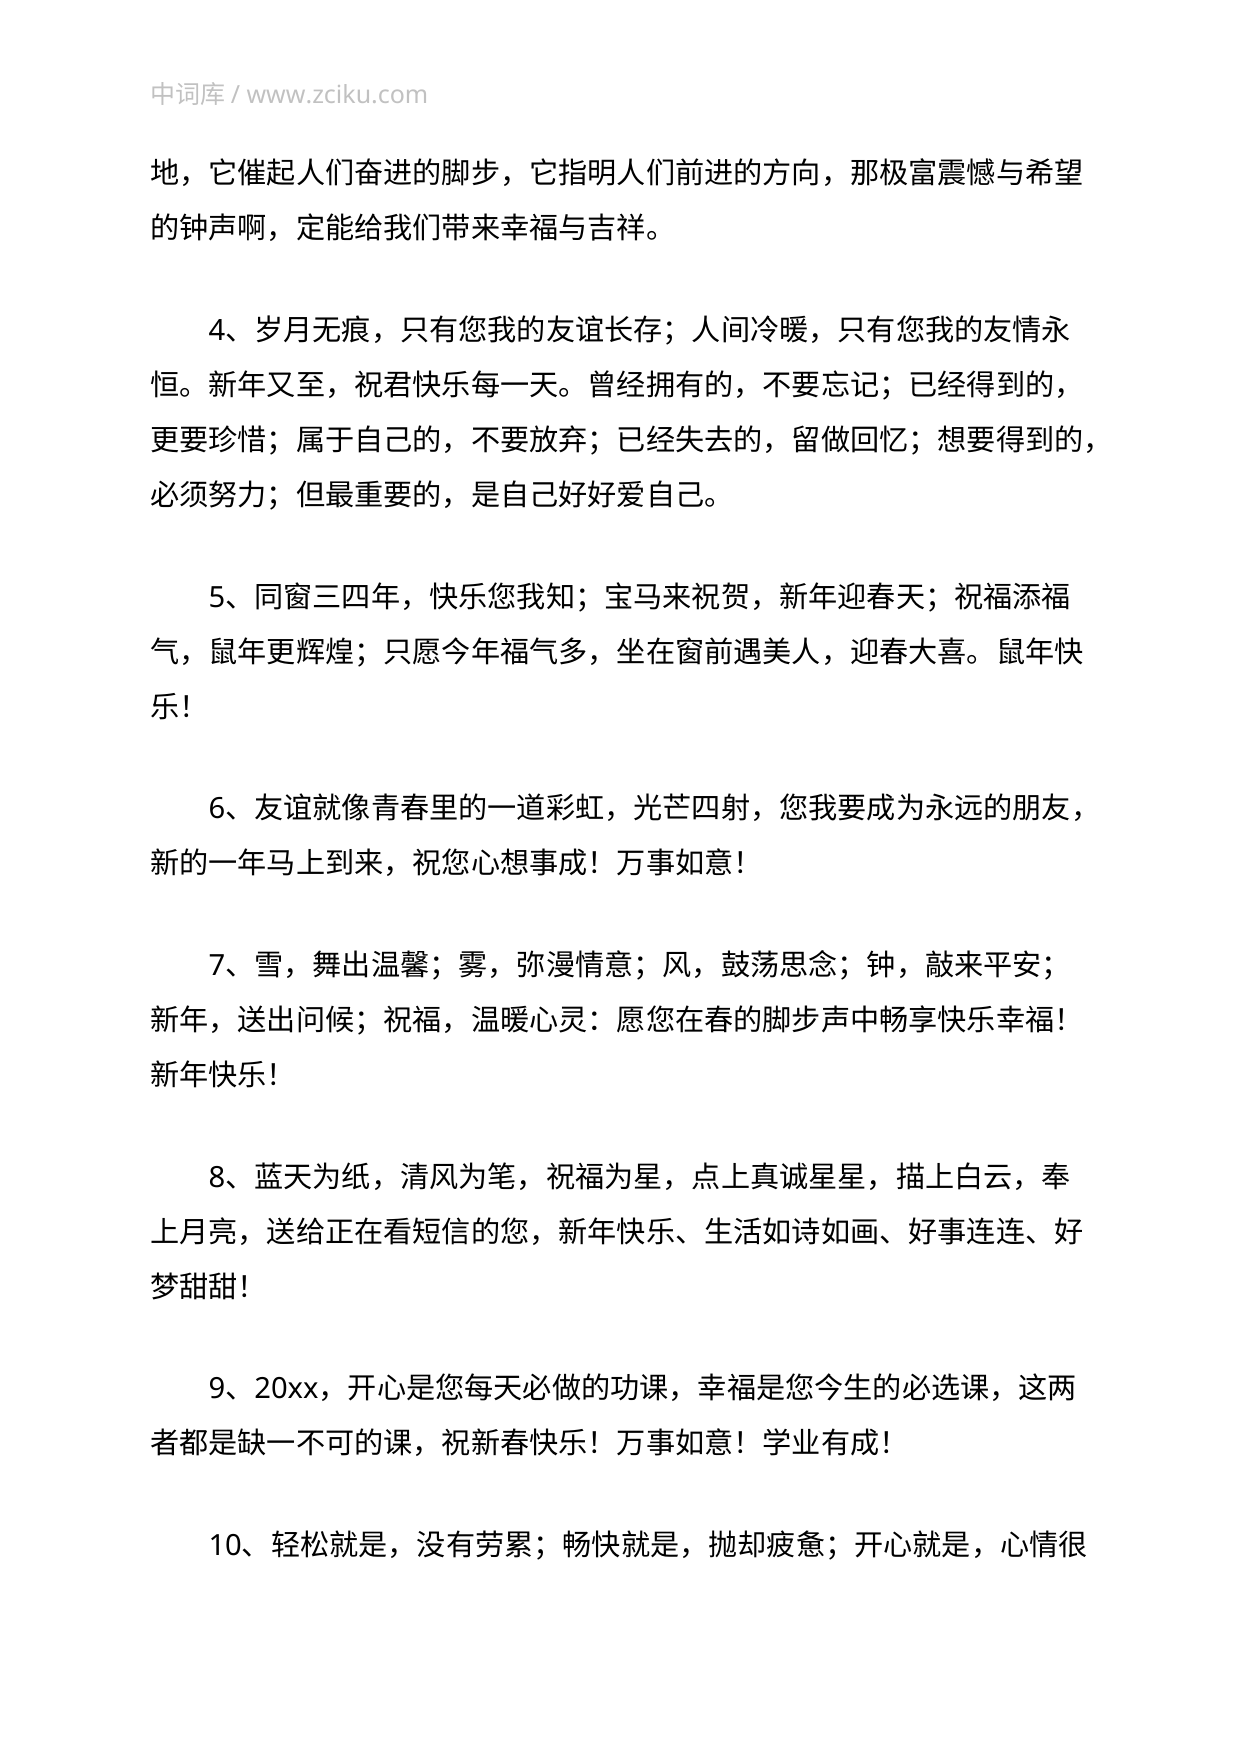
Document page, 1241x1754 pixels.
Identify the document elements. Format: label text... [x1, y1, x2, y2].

text 5、同窗三四年，快乐您我知；宝马来祝贺，新年迎春天；祝福添福气，鼠年更辉煌；只愿今年福气多，坐在窗前遇美人，迎春大喜。鼠年快乐！ [150, 573, 1090, 725]
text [150, 150, 1090, 247]
text 8、蓝天为纸，清风为笔，祝福为星，点上真诚星星，描上白云，奉上月亮，送给正在看短信的您，新年快乐、生活如诗如画、好事连连、好梦甜甜！ [150, 1153, 1090, 1306]
text 6、友谊就像青春里的一道彩虹，光芒四射，您我要成为永远的朋友，新的一年马上到来，祝您心想事成！万事如意！ [150, 785, 1090, 882]
text 9、20xx，开心是您每天必做的功课，幸福是您今生的必选课，这两者都是缺一不可的课，祝新春快乐！万事如意！学业有成！ [150, 1365, 1090, 1462]
text 7、雪，舞出温馨；雾，弥漫情意；风，鼓荡思念；钟，敲来平安；新年，送出问候；祝福，温暖心灵：愿您在春的脚步声中畅享快乐幸福！新年快乐！ [150, 942, 1090, 1094]
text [150, 1522, 1090, 1564]
text 4、岁月无痕，只有您我的友谊长存；人间冷暖，只有您我的友情永恒。新年又至，祝君快乐每一天。曾经拥有的，不要忘记；已经得到的，更要珍惜；属于自己的，不要放弃；已经失去的，留做回忆；想要得到的，必须努力；但最重要的，是自己好好爱自己。 [150, 307, 1090, 514]
